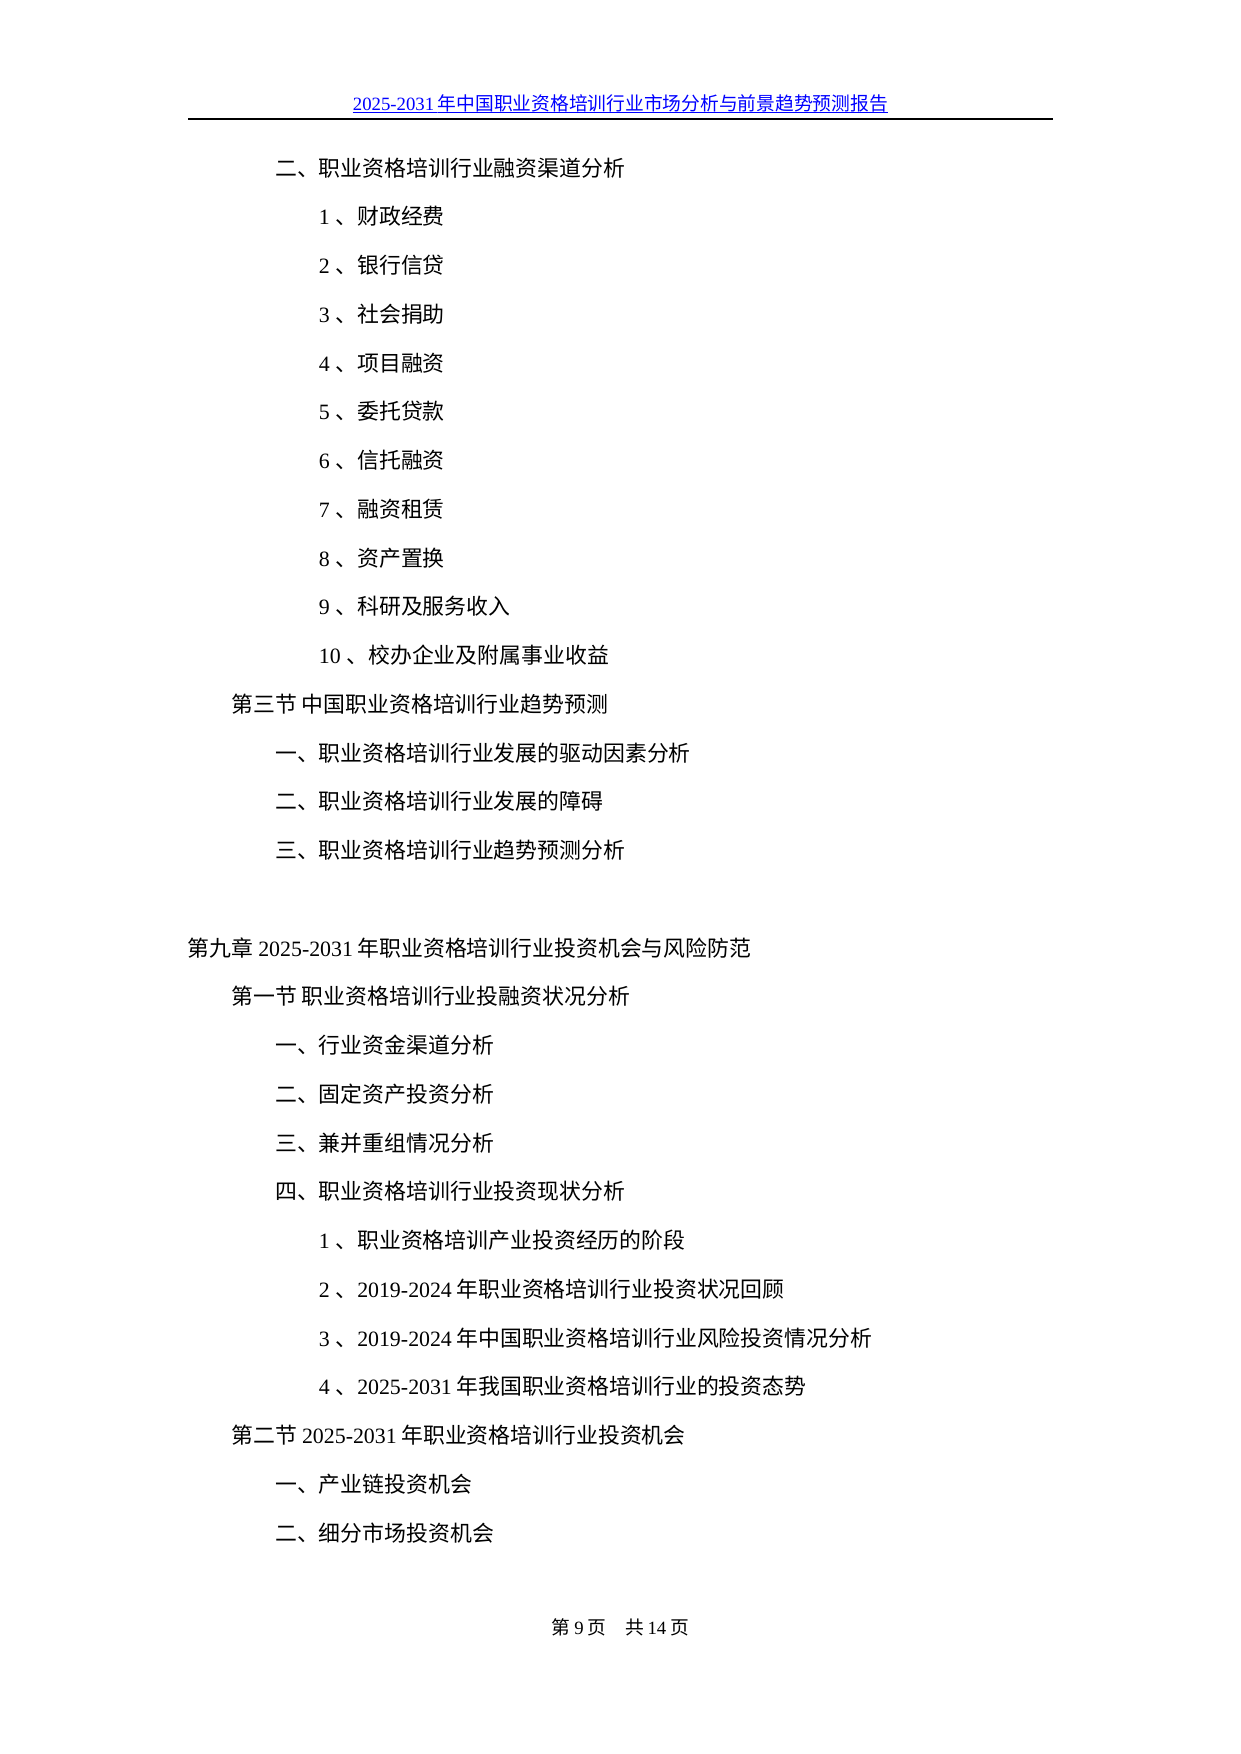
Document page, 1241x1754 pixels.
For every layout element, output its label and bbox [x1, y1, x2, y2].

text [187, 150, 1053, 1548]
